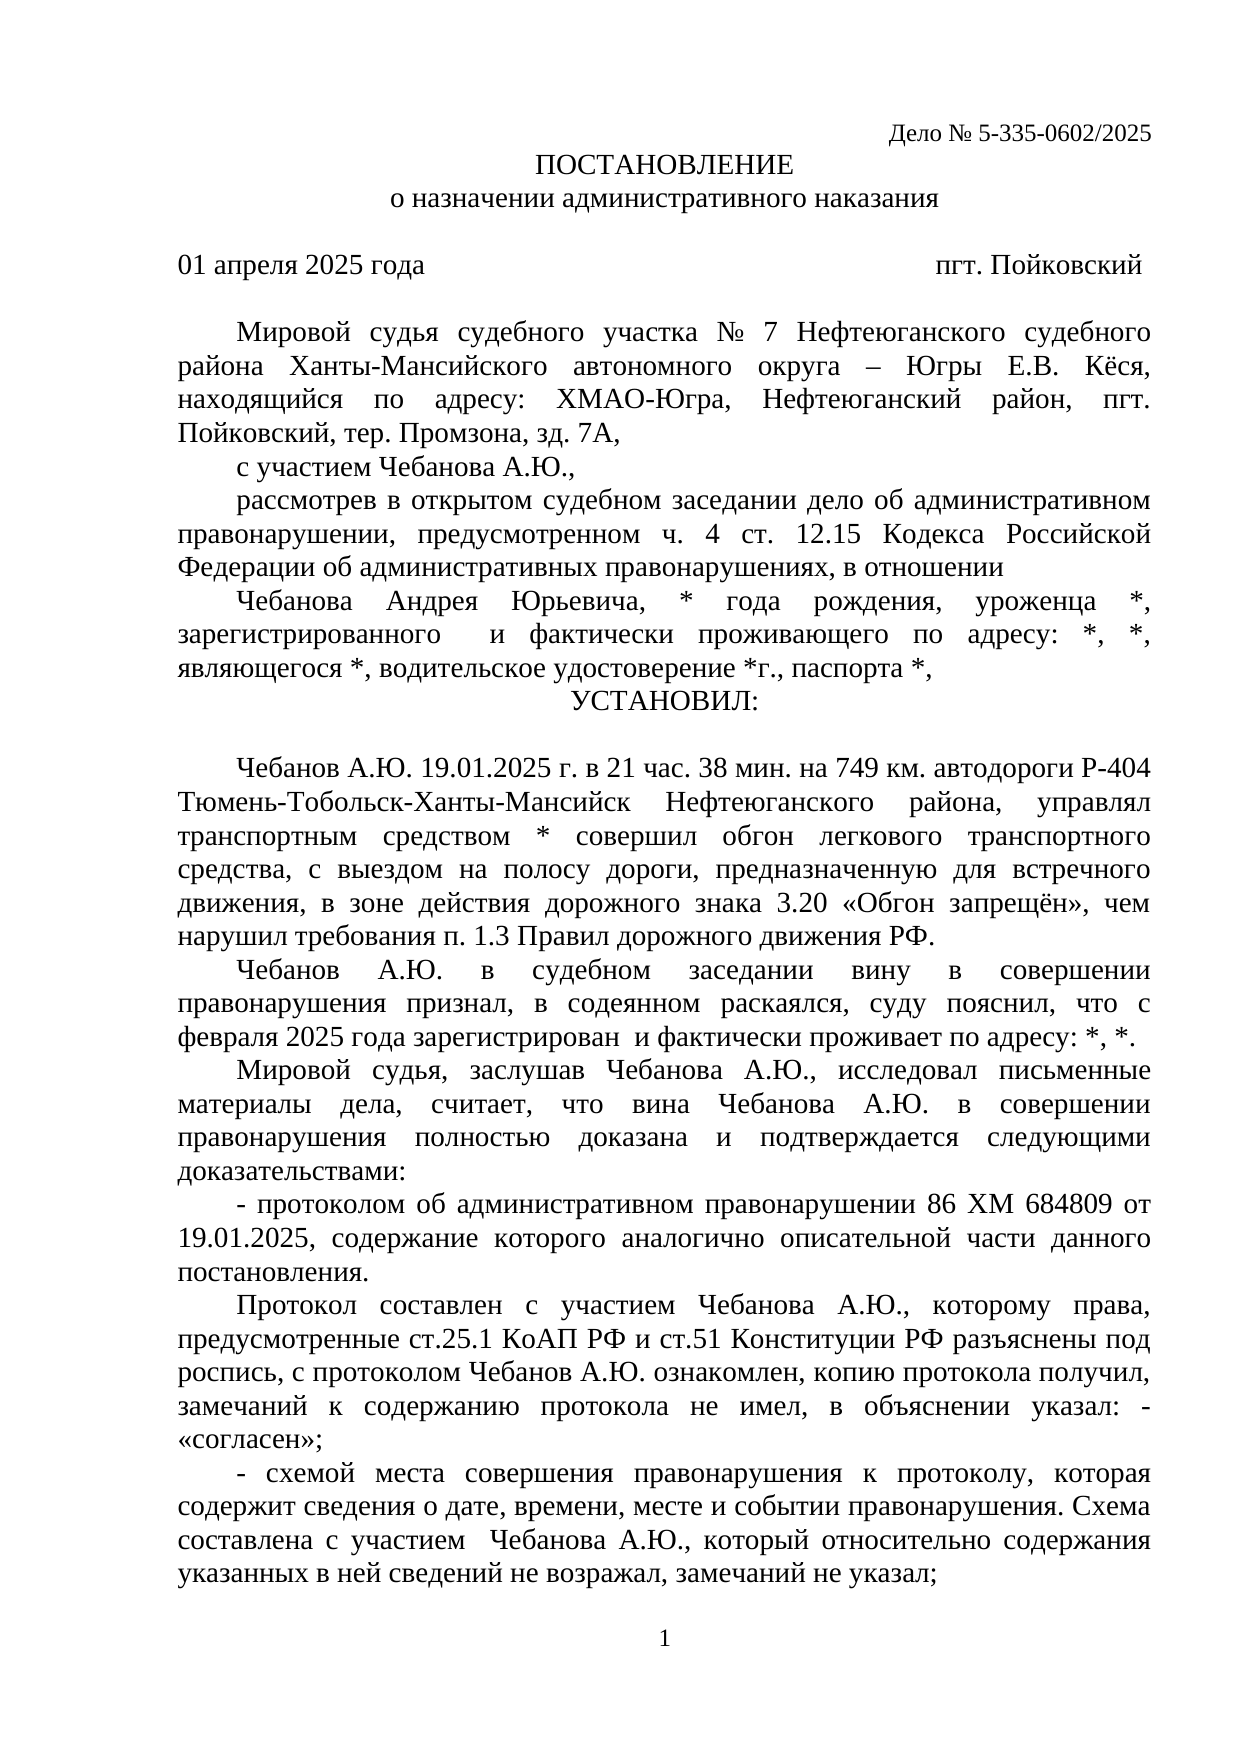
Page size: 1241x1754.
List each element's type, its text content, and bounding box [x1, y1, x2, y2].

text с участием Чебанова А.Ю., [177, 449, 1152, 482]
text Чебанов А.Ю. 19.01.2025 г. в 21 час. 38 мин. на 749 км. автодороги Р-404 Тюмень-Тобольск-Ханты-Мансийск Нефтеюганского района, управлял транспортным средством * совершил обгон легкового транспортного средства, с выездом на полосу дороги, предназначенную для встречного движения, в зоне действия дорожного знака 3.20 «Обгон запрещён», чем нарушил требования п. 1.3 Правил дорожного движения РФ. [177, 751, 1152, 952]
text 01 апреля 2025 года пгт. Пойковский [177, 247, 1152, 281]
text рассмотрев в открытом судебном заседании дело об административном правонарушении, предусмотренном ч. 4 ст. 12.15 Кодекса Российской Федерации об административных правонарушениях, в отношении [177, 482, 1152, 583]
text Мировой судья судебного участка № 7 Нефтеюганского судебного района Ханты-Мансийского автономного округа – Югры Е.В. Кёся, находящийся по адресу: ХМАО-Югра, Нефтеюганский район, пгт. Пойковский, тер. Промзона, зд. 7А, [177, 314, 1152, 449]
text о назначении административного наказания [177, 180, 1152, 214]
text Протокол составлен с участием Чебанова А.Ю., которому права, предусмотренные ст.25.1 КоАП РФ и ст.51 Конституции РФ разъяснены под роспись, с протоколом Чебанов А.Ю. ознакомлен, копию протокола получил, замечаний к содержанию протокола не имел, в объяснении указал: - «согласен»; [177, 1287, 1152, 1455]
text ПОСТАНОВЛЕНИЕ [177, 147, 1152, 180]
text Чебанов А.Ю. в судебном заседании вину в совершении правонарушения признал, в содеянном раскаялся, суду пояснил, что с февраля 2025 года зарегистрирован и фактически проживает по адресу: *, *. [177, 952, 1152, 1052]
text - схемой места совершения правонарушения к протоколу, которая содержит сведения о дате, времени, месте и событии правонарушения. Схема составлена с участием Чебанова А.Ю., который относительно содержания указанных в ней сведений не возражал, замечаний не указал; [177, 1455, 1152, 1589]
text Дело № 5-335-0602/2025 [177, 118, 1152, 147]
text Мировой судья, заслушав Чебанова А.Ю., исследовал письменные материалы дела, считает, что вина Чебанова А.Ю. в совершении правонарушения полностью доказана и подтверждается следующими доказательствами: [177, 1052, 1152, 1187]
text - протоколом об административном правонарушении 86 ХМ 684809 от 19.01.2025, содержание которого аналогично описательной части данного постановления. [177, 1187, 1152, 1287]
text УСТАНОВИЛ: [177, 683, 1152, 717]
text Чебанова Андрея Юрьевича, * года рождения, уроженца *, зарегистрированного и фактически проживающего по адресу: *, *, являющегося *, водительское удостоверение *г., паспорта *, [177, 583, 1152, 683]
